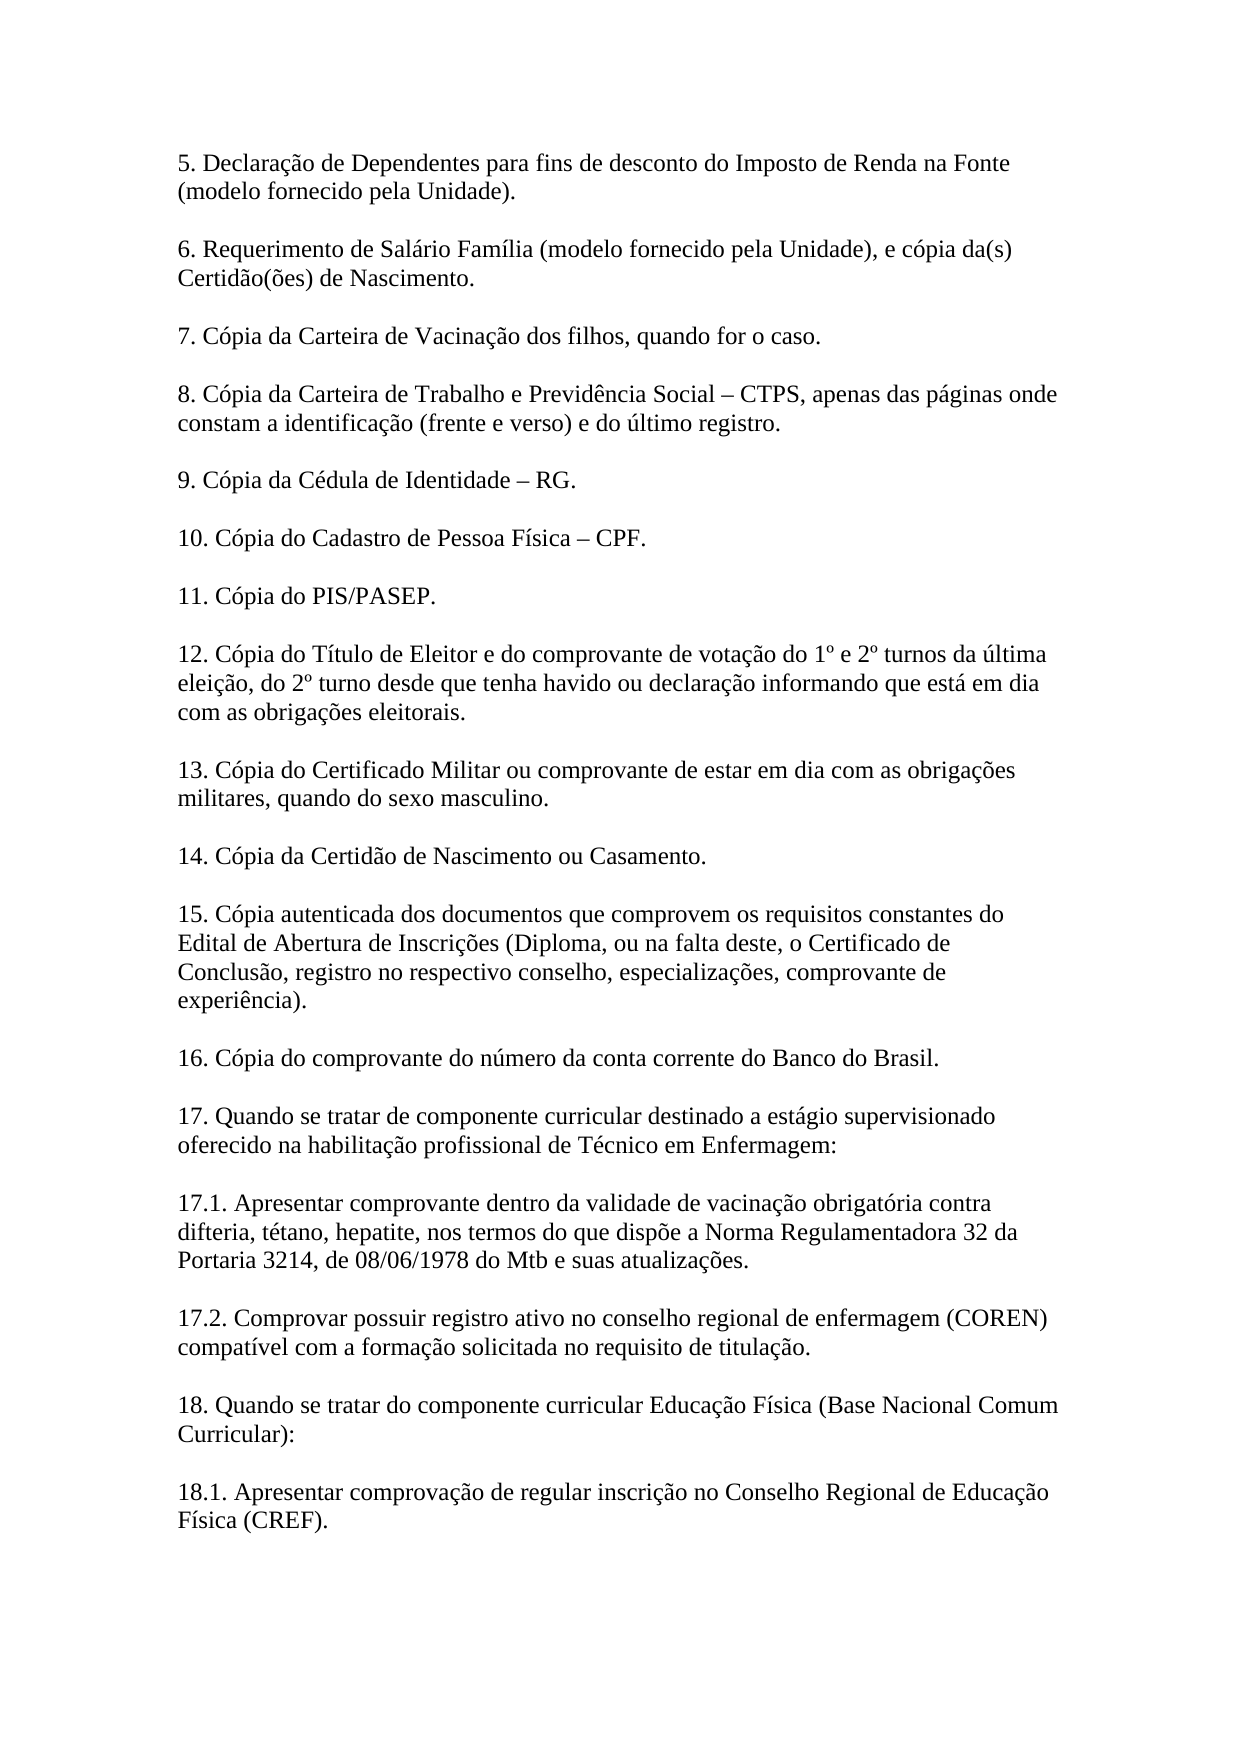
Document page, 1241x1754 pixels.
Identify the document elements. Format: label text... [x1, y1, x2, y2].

text 5. Declaração de Dependentes para fins de desconto do Imposto de Renda na Fonte (modelo fornecido pela Unidade). [177, 148, 1063, 205]
text 16. Cópia do comprovante do número da conta corrente do Banco do Brasil. [177, 1043, 1063, 1072]
text 17.2. Comprovar possuir registro ativo no conselho regional de enfermagem (COREN) compatível com a formação solicitada no requisito de titulação. [177, 1303, 1063, 1361]
text 11. Cópia do PIS/PASEP. [177, 581, 1063, 610]
text 17. Quando se tratar de componente curricular destinado a estágio supervisionado oferecido na habilitação profissional de Técnico em Enfermagem: [177, 1101, 1063, 1159]
text 18. Quando se tratar do componente curricular Educação Física (Base Nacional Comum Curricular): [177, 1390, 1063, 1448]
text 15. Cópia autenticada dos documentos que comprovem os requisitos constantes do Edital de Abertura de Inscrições (Diploma, ou na falta deste, o Certificado de Conclusão, registro no respectivo conselho, especializações, comprovante de experiência). [177, 899, 1063, 1014]
text 13. Cópia do Certificado Militar ou comprovante de estar em dia com as obrigações militares, quando do sexo masculino. [177, 755, 1063, 812]
text 8. Cópia da Carteira de Trabalho e Previdência Social – CTPS, apenas das páginas onde constam a identificação (frente e verso) e do último registro. [177, 379, 1063, 436]
text 6. Requerimento de Salário Família (modelo fornecido pela Unidade), e cópia da(s) Certidão(ões) de Nascimento. [177, 234, 1063, 292]
text 18.1. Apresentar comprovação de regular inscrição no Conselho Regional de Educação Física (CREF). [177, 1477, 1063, 1534]
text 10. Cópia do Cadastro de Pessoa Física – CPF. [177, 523, 1063, 552]
text 12. Cópia do Título de Eleitor e do comprovante de votação do 1º e 2º turnos da última eleição, do 2º turno desde que tenha havido ou declaração informando que está em dia com as obrigações eleitorais. [177, 639, 1063, 726]
text 9. Cópia da Cédula de Identidade – RG. [177, 466, 1063, 494]
text 7. Cópia da Carteira de Vacinação dos filhos, quando for o caso. [177, 321, 1063, 350]
text 14. Cópia da Certidão de Nascimento ou Casamento. [177, 841, 1063, 870]
text 17.1. Apresentar comprovante dentro da validade de vacinação obrigatória contra difteria, tétano, hepatite, nos termos do que dispõe a Norma Regulamentadora 32 da Portaria 3214, de 08/06/1978 do Mtb e suas atualizações. [177, 1188, 1063, 1274]
